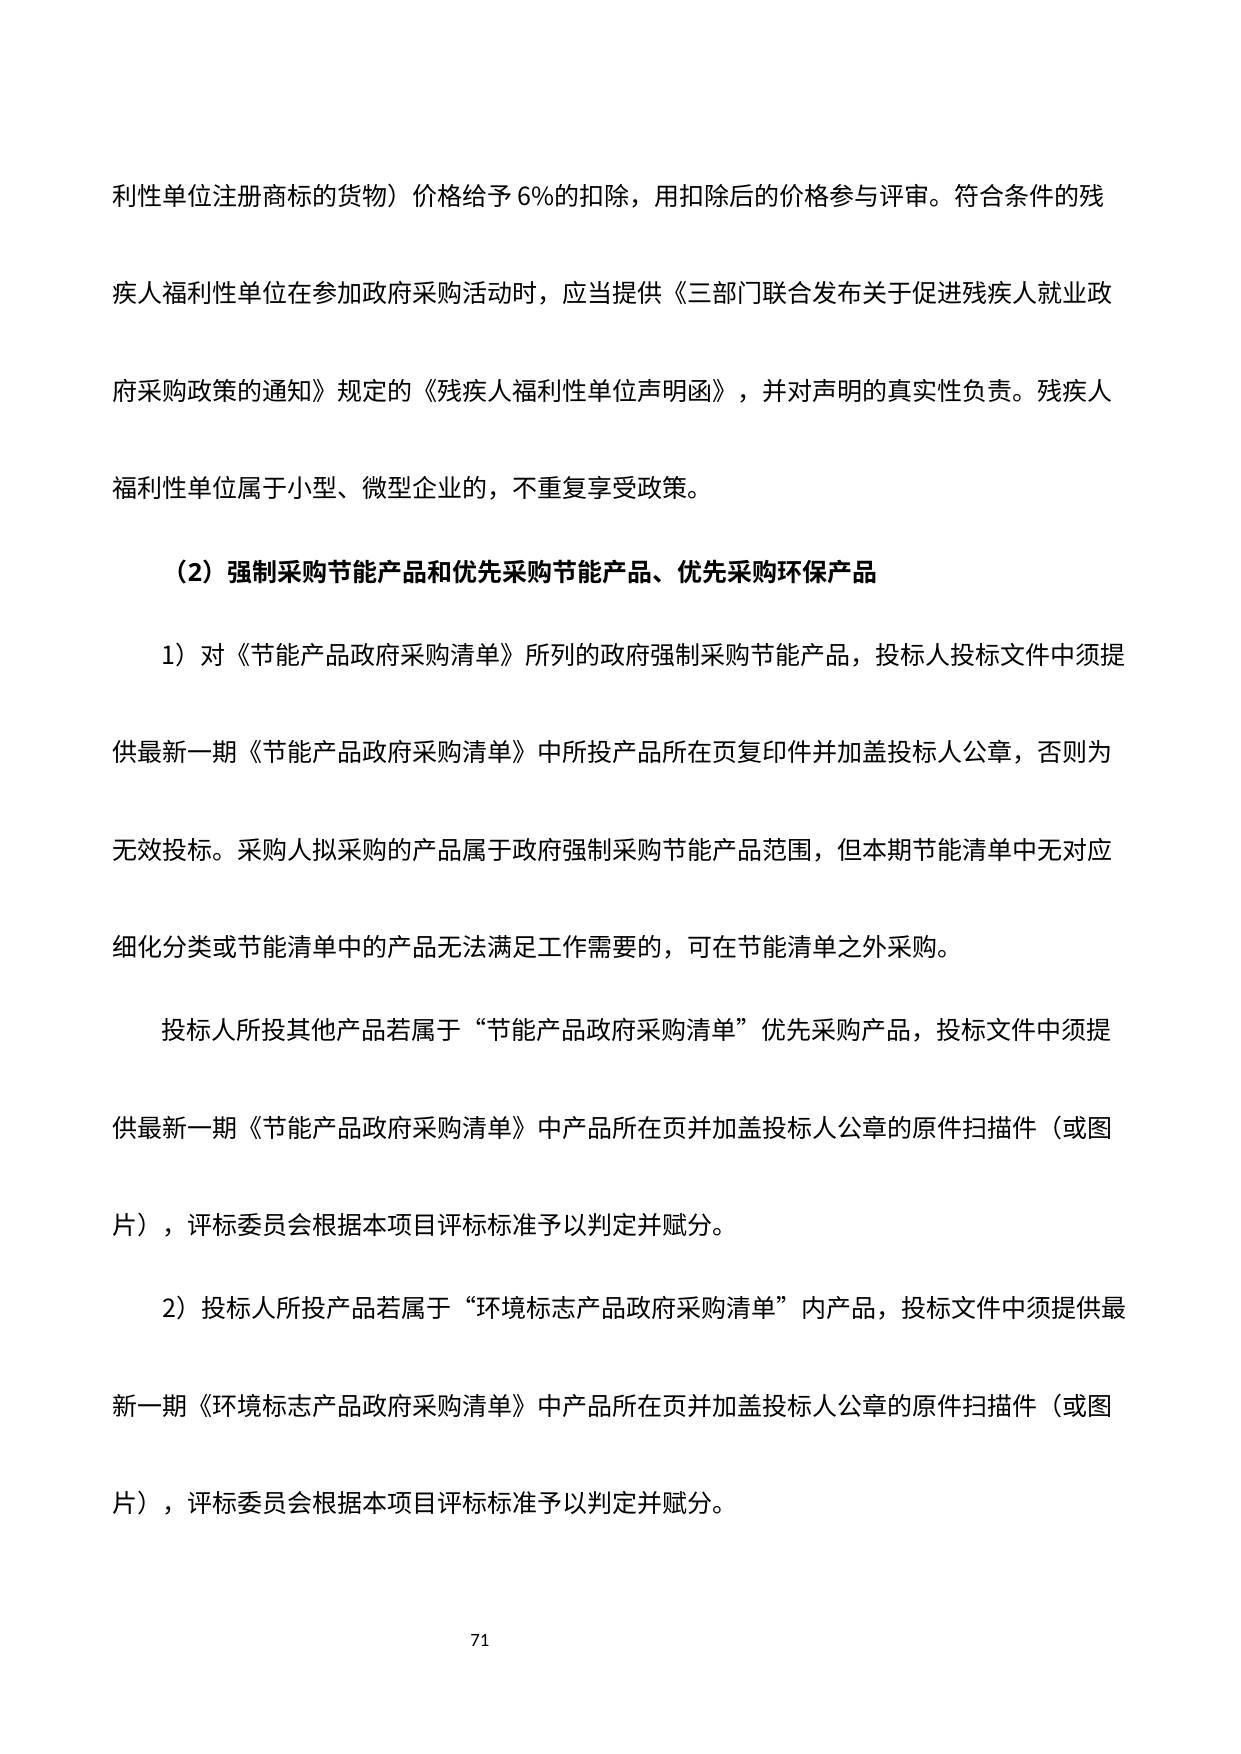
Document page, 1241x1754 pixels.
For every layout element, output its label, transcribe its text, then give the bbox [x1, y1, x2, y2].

text 1）对《节能产品政府采购清单》所列的政府强制采购节能产品，投标人投标文件中须提供最新一期《节能产品政府采购清单》中所投产品所在页复印件并加盖投标人公章，否则为无效投标。采购人拟采购的产品属于政府强制采购节能产品范围，但本期节能清单中无对应细化分类或节能清单中的产品无法满足工作需要的，可在节能清单之外采购。 [112, 621, 1128, 978]
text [112, 162, 1128, 519]
text 投标人所投其他产品若属于“节能产品政府采购清单”优先采购产品，投标文件中须提供最新一期《节能产品政府采购清单》中产品所在页并加盖投标人公章的原件扫描件（或图片），评标委员会根据本项目评标标准予以判定并赋分。 [112, 996, 1128, 1256]
text 2）投标人所投产品若属于“环境标志产品政府采购清单”内产品，投标文件中须提供最新一期《环境标志产品政府采购清单》中产品所在页并加盖投标人公章的原件扫描件（或图片），评标委员会根据本项目评标标准予以判定并赋分。 [112, 1274, 1128, 1534]
text （2）强制采购节能产品和优先采购节能产品、优先采购环保产品 [112, 538, 1128, 603]
